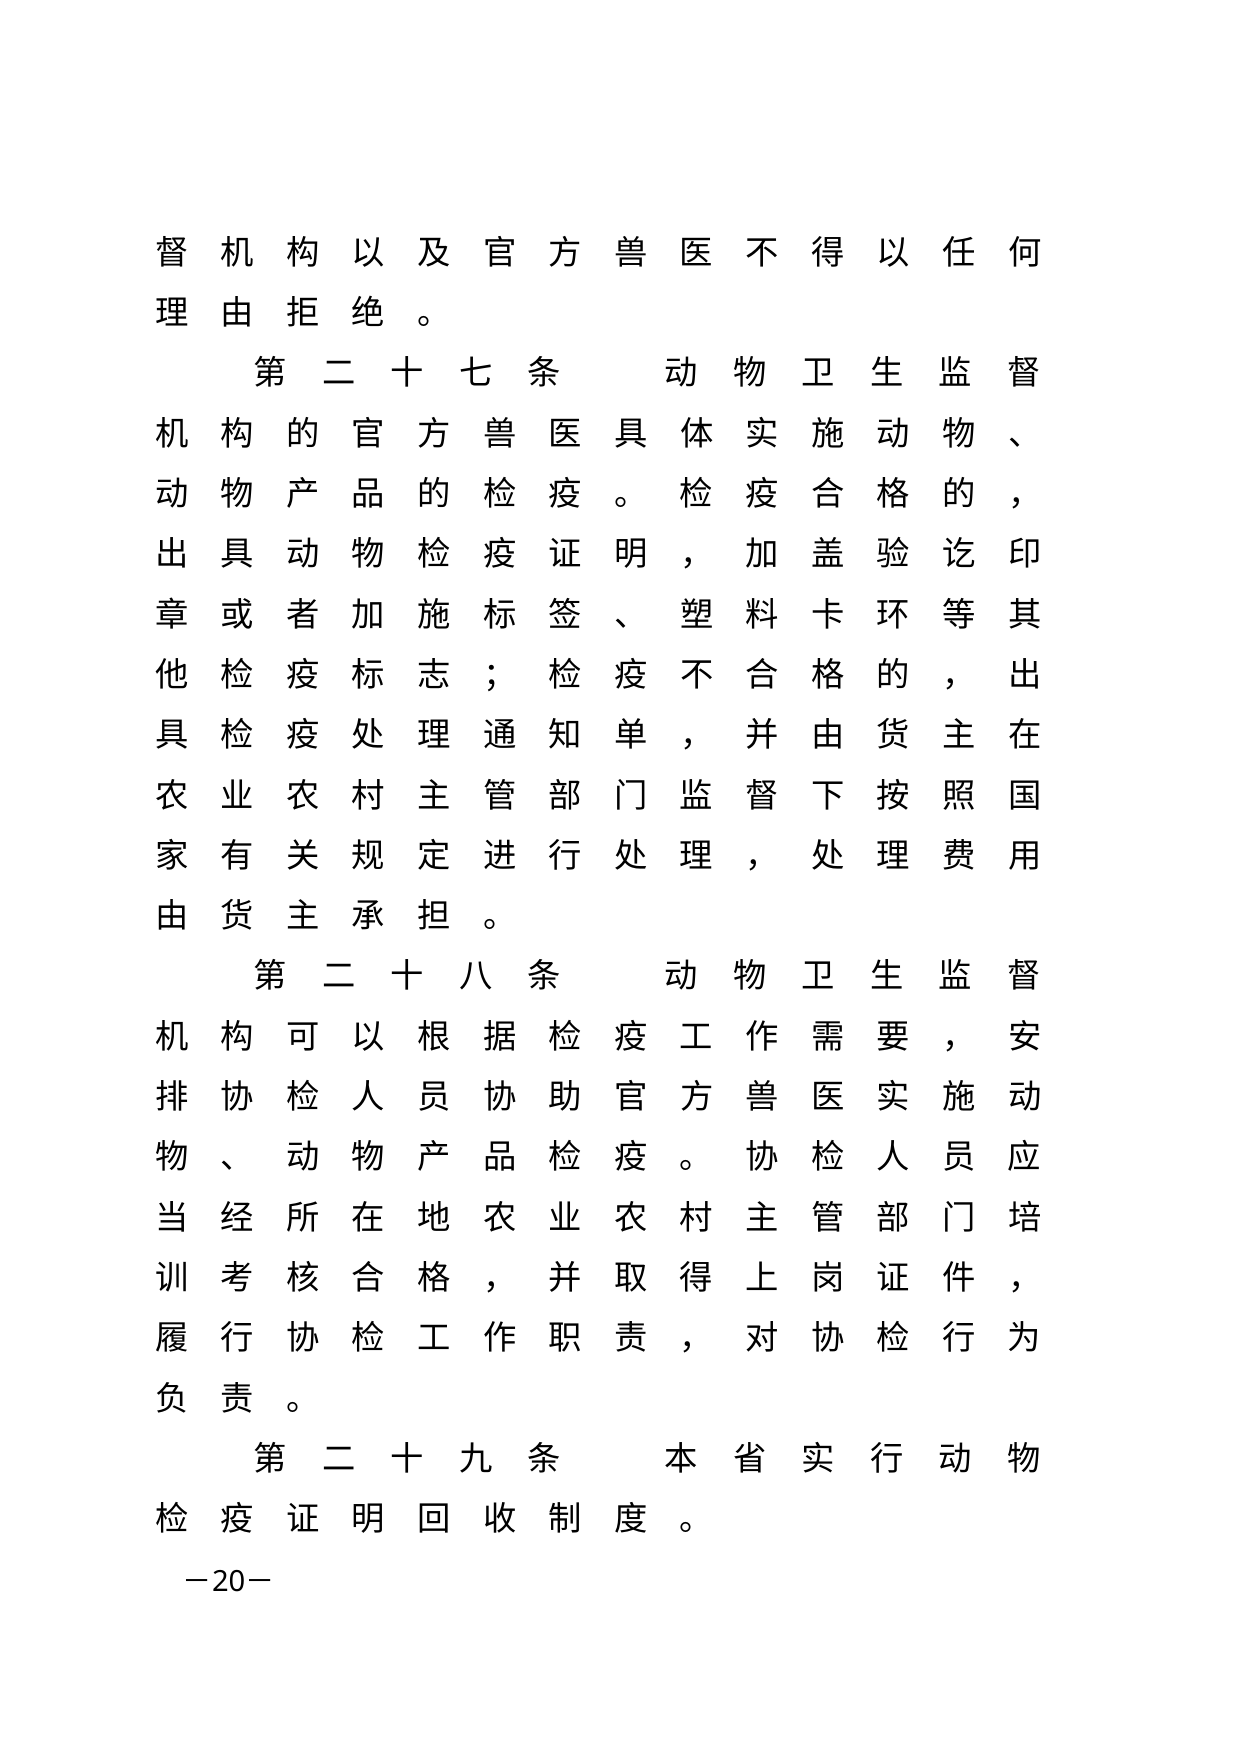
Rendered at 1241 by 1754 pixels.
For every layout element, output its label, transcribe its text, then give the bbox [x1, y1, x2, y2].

text 第二十八条 动物卫生监督机构可以根据检疫工作需要，安排协检人员协助官方兽医实施动物、动物产品检疫。协检人员应当经所在地农业农村主管部门培训考核合格，并取得上岗证件，履行协检工作职责，对协检行为负责。 [155, 943, 1073, 1426]
text 第二十九条 本省实行动物检疫证明回收制度。 [155, 1426, 1073, 1546]
text 第二十七条 动物卫生监督机构的官方兽医具体实施动物、动物产品的检疫。检疫合格的，出具动物检疫证明，加盖验讫印章或者加施标签、塑料卡环等其他检疫标志；检疫不合格的，出具检疫处理通知单，并由货主在农业农村主管部门监督下按照国家有关规定进行处理，处理费用由货主承担。 [155, 340, 1073, 943]
text 鼓励和支持通过本省动物防疫信息化系统申报检疫。到检疫申报点申报检疫的，动物卫生监督机构以及官方兽医不得以任何理由拒绝。 [155, 219, 1073, 340]
